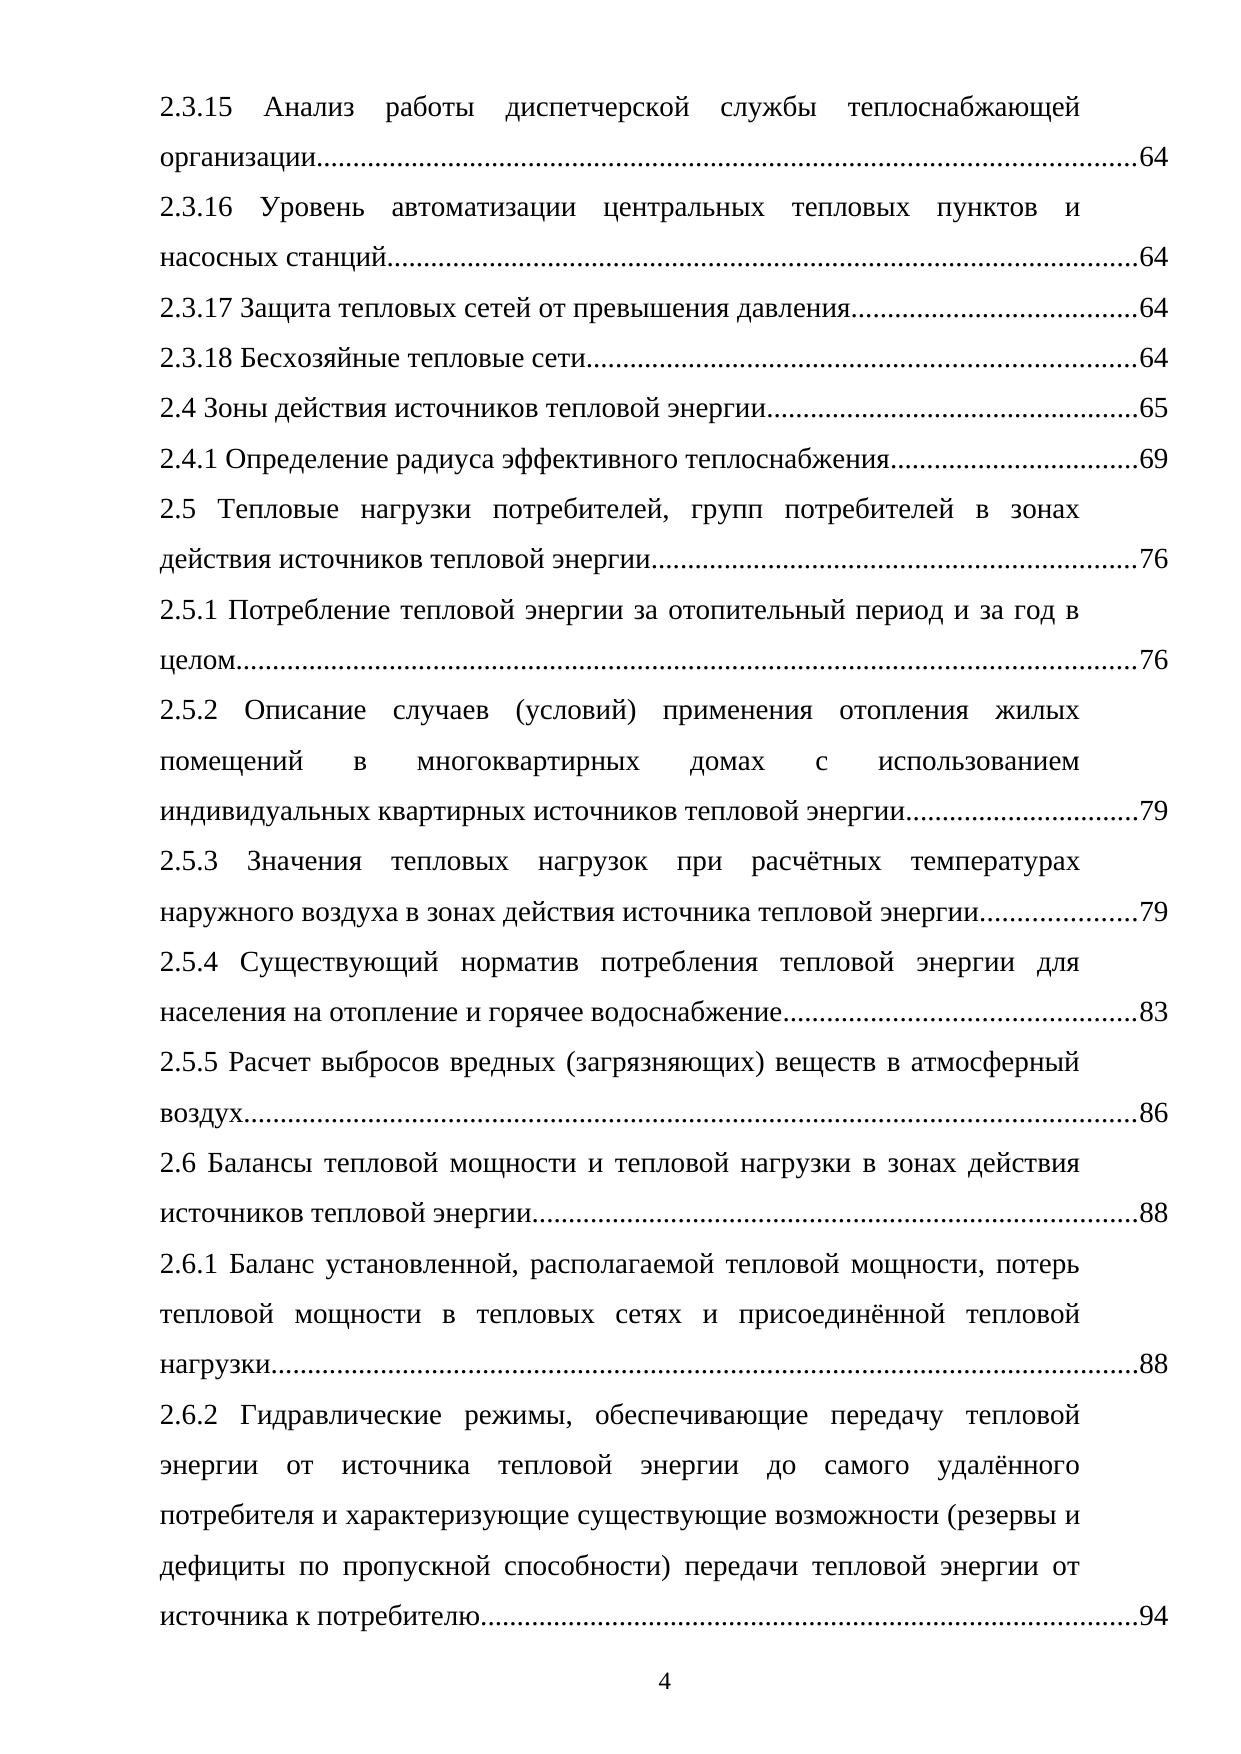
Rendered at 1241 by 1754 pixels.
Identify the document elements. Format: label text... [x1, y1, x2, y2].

text 2.5 Тепловые нагрузки потребителей, групп потребителей в зонах действия источников тепловой энергии 76 [159, 491, 1081, 575]
text 2.6 Балансы тепловой мощности и тепловой нагрузки в зонах действия источников тепловой энергии 88 [159, 1145, 1081, 1229]
text 2.5.4 Существующий норматив потребления тепловой энергии для населения на отопление и горячее водоснабжение 83 [159, 944, 1081, 1028]
text 2.3.15 Анализ работы диспетчерской службы теплоснабжающей организации 64 [159, 89, 1081, 172]
text 2.4.1 Определение радиуса эффективного теплоснабжения 69 [159, 441, 1081, 474]
text 2.3.17 Защита тепловых сетей от превышения давления 64 [159, 290, 1081, 323]
text 2.4 Зоны действия источников тепловой энергии 65 [159, 391, 1081, 424]
text 2.5.3 Значения тепловых нагрузок при расчётных температурах наружного воздуха в зонах действия источника тепловой энергии 79 [159, 843, 1081, 927]
text 2.5.1 Потребление тепловой энергии за отопительный период и за год в целом 76 [159, 592, 1081, 676]
text 2.3.16 Уровень автоматизации центральных тепловых пунктов и насосных станций 64 [159, 189, 1081, 273]
text 2.5.5 Расчет выбросов вредных (загрязняющих) веществ в атмосферный воздух 86 [159, 1044, 1081, 1128]
text 2.6.1 Баланс установленной, располагаемой тепловой мощности, потерь тепловой мощности в тепловых сетях и присоединённой тепловой нагрузки 88 [159, 1246, 1081, 1380]
text 2.6.2 Гидравлические режимы, обеспечивающие передачу тепловой энергии от источника тепловой энергии до самого удалённого потребителя и характеризующие существующие возможности (резервы и дефициты по пропускной способности) передачи тепловой энергии от источника к потребителю 94 [159, 1397, 1081, 1632]
text 2.3.18 Бесхозяйные тепловые сети 64 [159, 340, 1081, 374]
text 2.5.2 Описание случаев (условий) применения отопления жилых помещений в многоквартирных домах с использованием индивидуальных квартирных источников тепловой энергии 79 [159, 692, 1081, 827]
